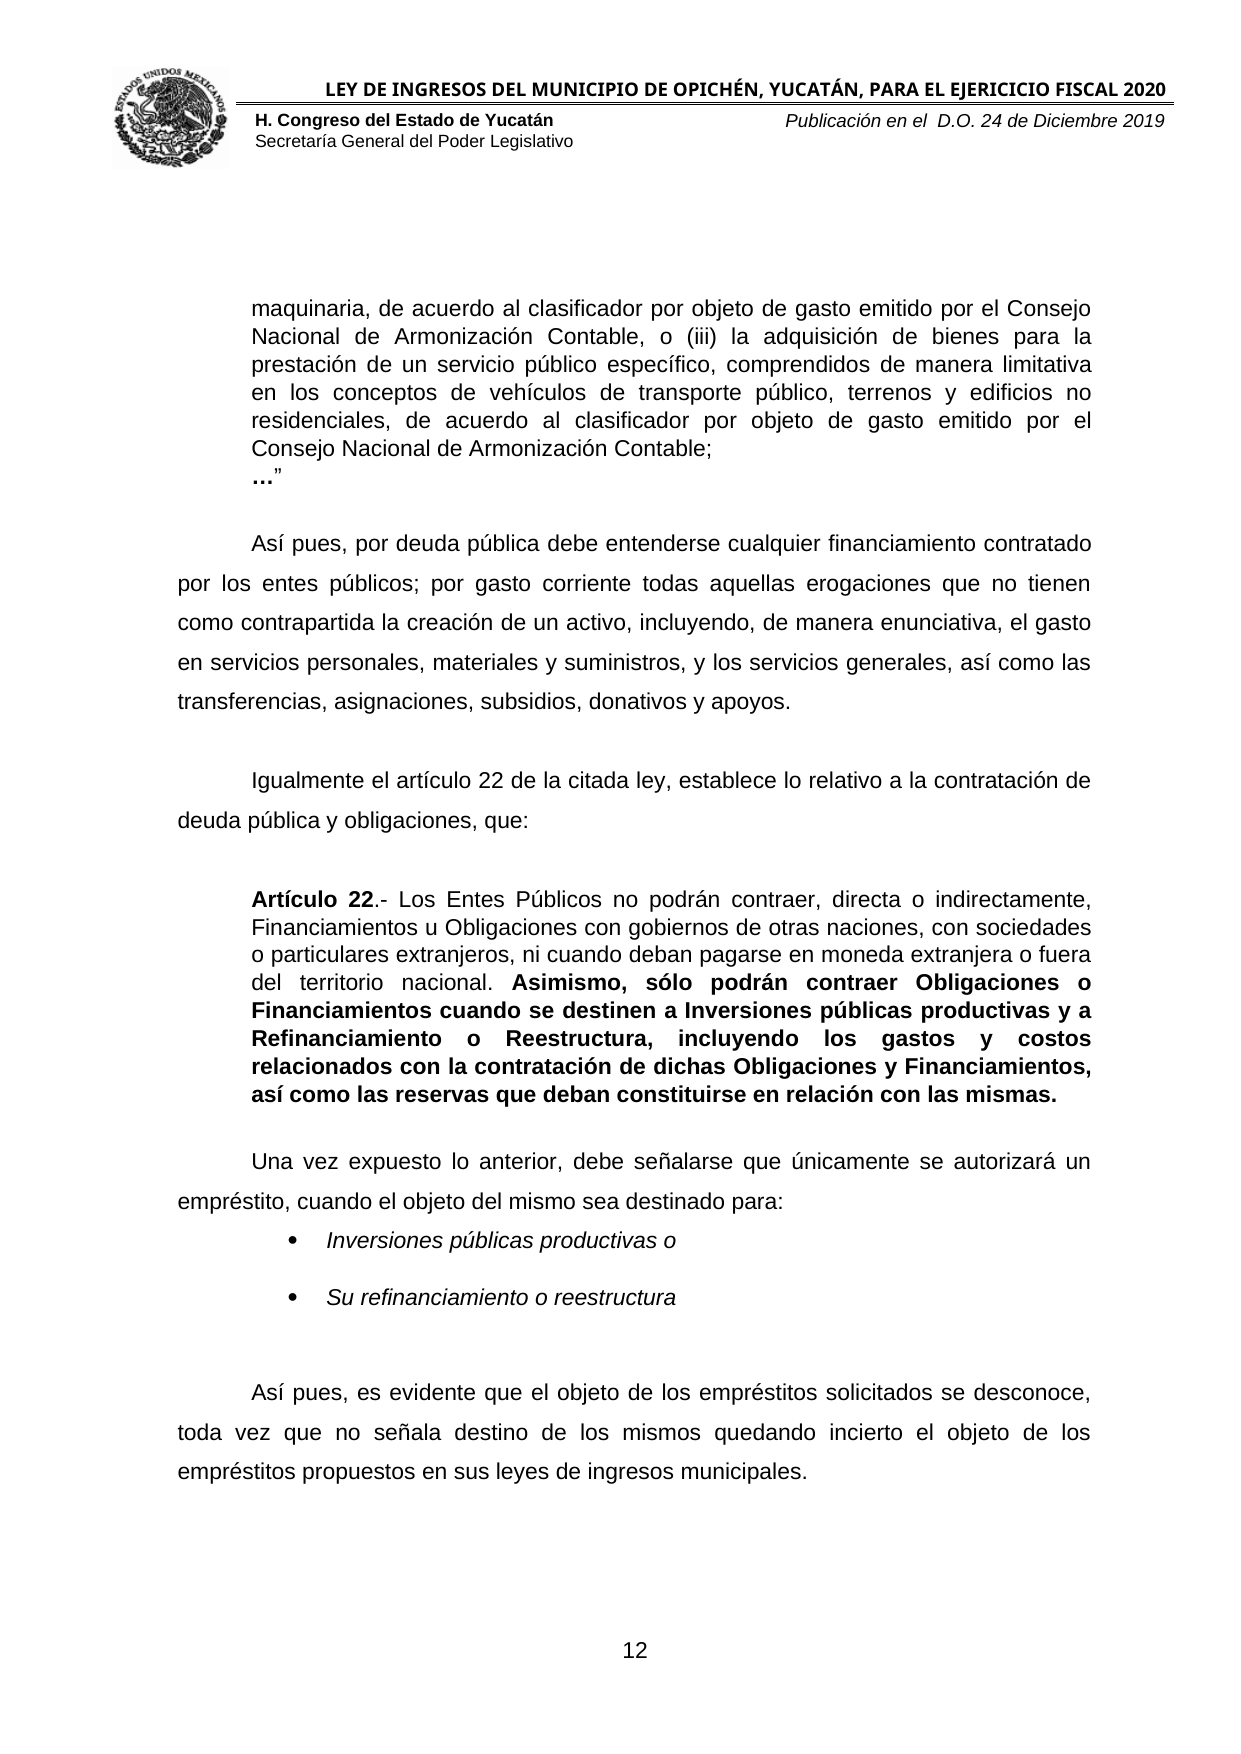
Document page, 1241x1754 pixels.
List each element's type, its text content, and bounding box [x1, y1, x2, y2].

text Así pues, es evidente que el objeto de los empréstitos solicitados se desconoce, toda vez que no señala destino de los mismos quedando incierto el objeto de los empréstitos propuestos en sus leyes de ingresos municipales. [177, 1379, 1092, 1484]
list Inversiones públicas productivas o [288, 1227, 1092, 1254]
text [251, 295, 1092, 461]
text …” [251, 463, 1092, 489]
text Así pues, por deuda pública debe entenderse cualquier financiamiento contratado por los entes públicos; por gasto corriente todas aquellas erogaciones que no tienen como contrapartida la creación de un activo, incluyendo, de manera enunciativa, el gasto en servicios personales, materiales y suministros, y los servicios generales, así como las transferencias, asignaciones, subsidios, donativos y apoyos. [177, 530, 1092, 714]
list Su refinanciamiento o reestructura [288, 1283, 1092, 1310]
text Artículo 22.- Los Entes Públicos no podrán contraer, directa o indirectamente, Financiamientos u Obligaciones con gobiernos de otras naciones, con sociedades o particulares extranjeros, ni cuando deban pagarse en moneda extranjera o fuera del territorio nacional. Asimismo, sólo podrán contraer Obligaciones o Financiamientos cuando se destinen a Inversiones públicas productivas y a Refinanciamiento o Reestructura, incluyendo los gastos y costos relacionados con la contratación de dichas Obligaciones y Financiamientos, así como las reservas que deban constituirse en relación con las mismas. [251, 886, 1092, 1107]
text Igualmente el artículo 22 de la citada ley, establece lo relativo a la contratación de deuda pública y obligaciones, que: [177, 767, 1092, 833]
text Una vez expuesto lo anterior, debe señalarse que únicamente se autorizará un empréstito, cuando el objeto del mismo sea destinado para: [177, 1148, 1092, 1214]
